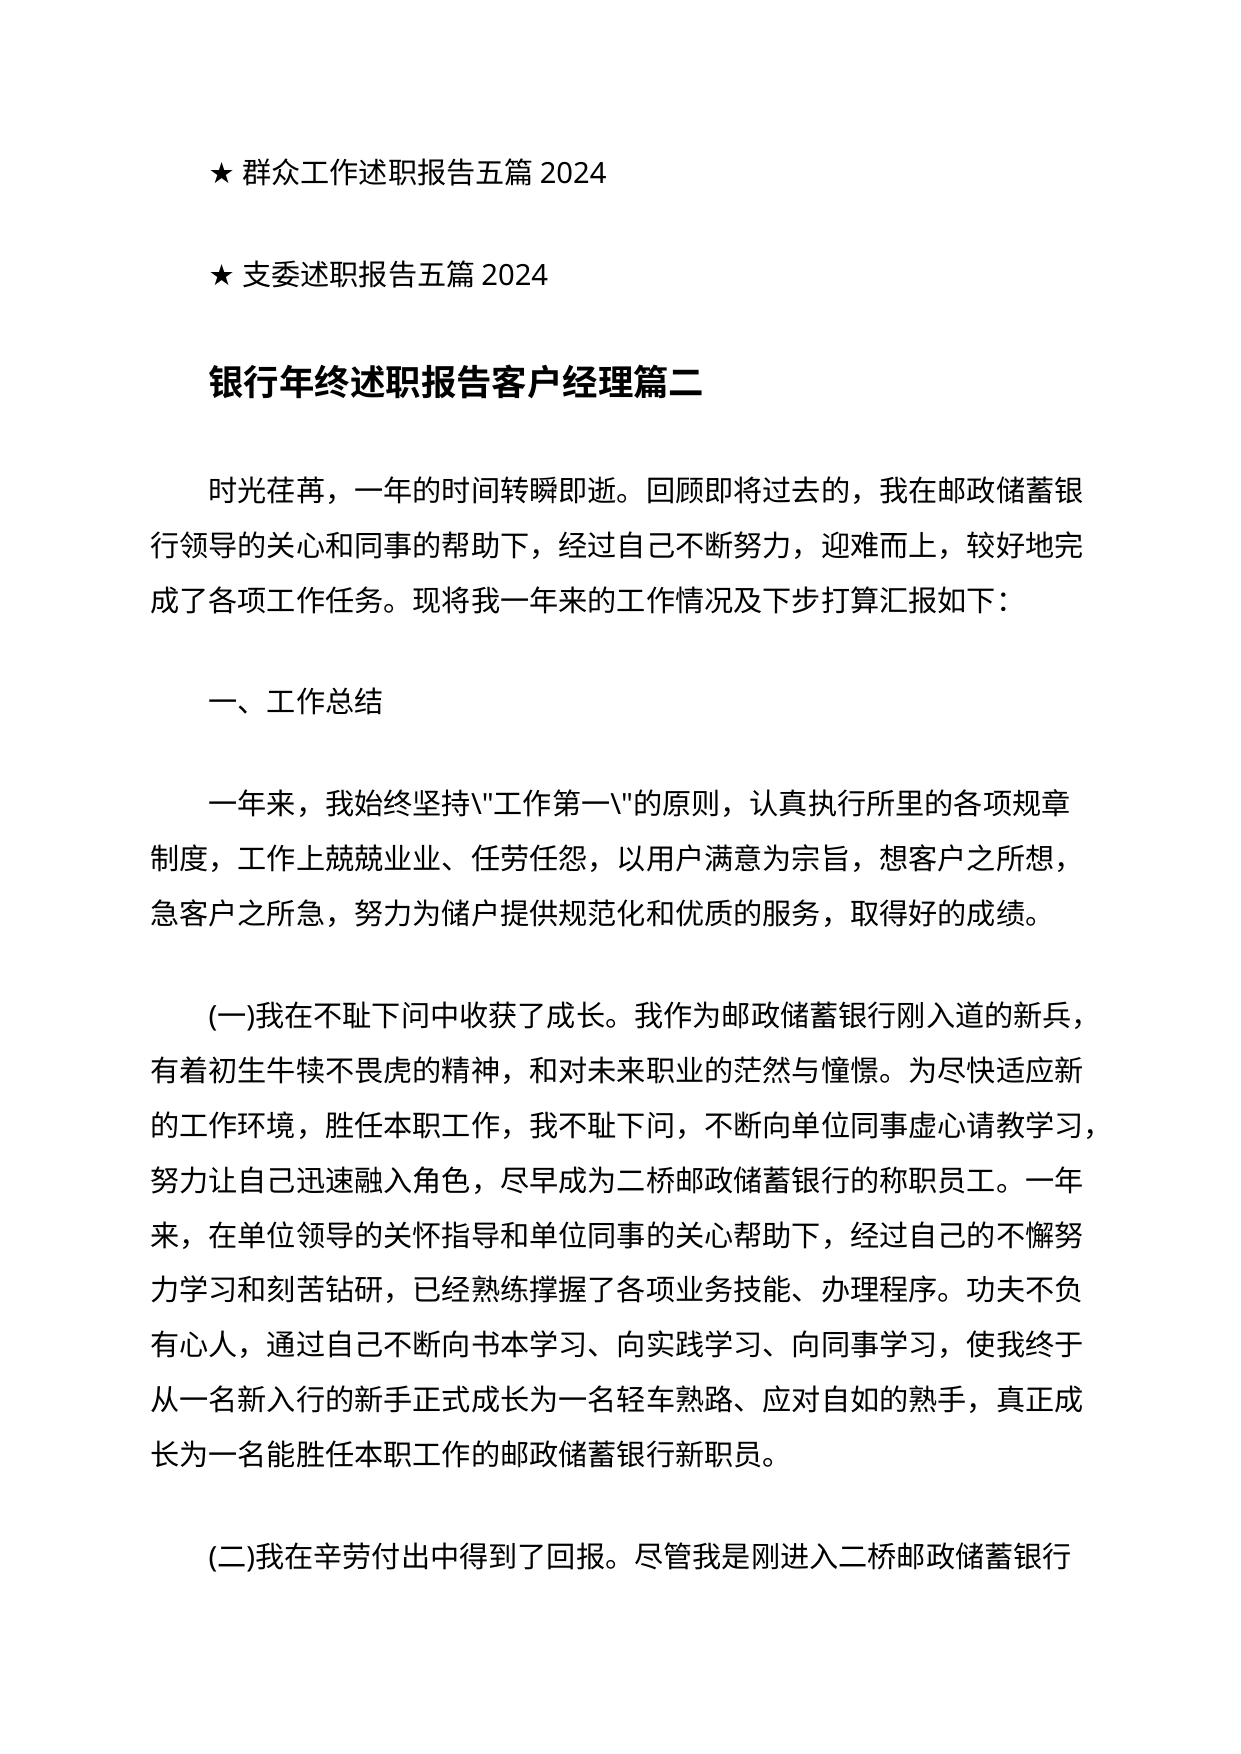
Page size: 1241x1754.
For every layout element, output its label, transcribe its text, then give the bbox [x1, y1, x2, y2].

text 银行年终述职报告客户经理篇二 [150, 354, 1090, 405]
text 一、工作总结 [150, 679, 1090, 721]
text 时光荏苒，一年的时间转瞬即逝。回顾即将过去的，我在邮政储蓄银行领导的关心和同事的帮助下，经过自己不断努力，迎难而上，较好地完成了各项工作任务。现将我一年来的工作情况及下步打算汇报如下： [150, 467, 1090, 619]
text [150, 1533, 1090, 1576]
text (一)我在不耻下问中收获了成长。我作为邮政储蓄银行刚入道的新兵，有着初生牛犊不畏虎的精神，和对未来职业的茫然与憧憬。为尽快适应新的工作环境，胜任本职工作，我不耻下问，不断向单位同事虚心请教学习，努力让自己迅速融入角色，尽早成为二桥邮政储蓄银行的称职员工。一年来，在单位领导的关怀指导和单位同事的关心帮助下，经过自己的不懈努力学习和刻苦钻研，已经熟练撑握了各项业务技能、办理程序。功夫不负有心人，通过自己不断向书本学习、向实践学习、向同事学习，使我终于从一名新入行的新手正式成长为一名轻车熟路、应对自如的熟手，真正成长为一名能胜任本职工作的邮政储蓄银行新职员。 [150, 992, 1090, 1474]
text 一年来，我始终坚持\"工作第一\"的原则，认真执行所里的各项规章制度，工作上兢兢业业、任劳任怨，以用户满意为宗旨，想客户之所想，急客户之所急，努力为储户提供规范化和优质的服务，取得好的成绩。 [150, 781, 1090, 933]
text ★ 群众工作述职报告五篇2024 [150, 150, 1090, 192]
text ★ 支委述职报告五篇2024 [150, 252, 1090, 294]
